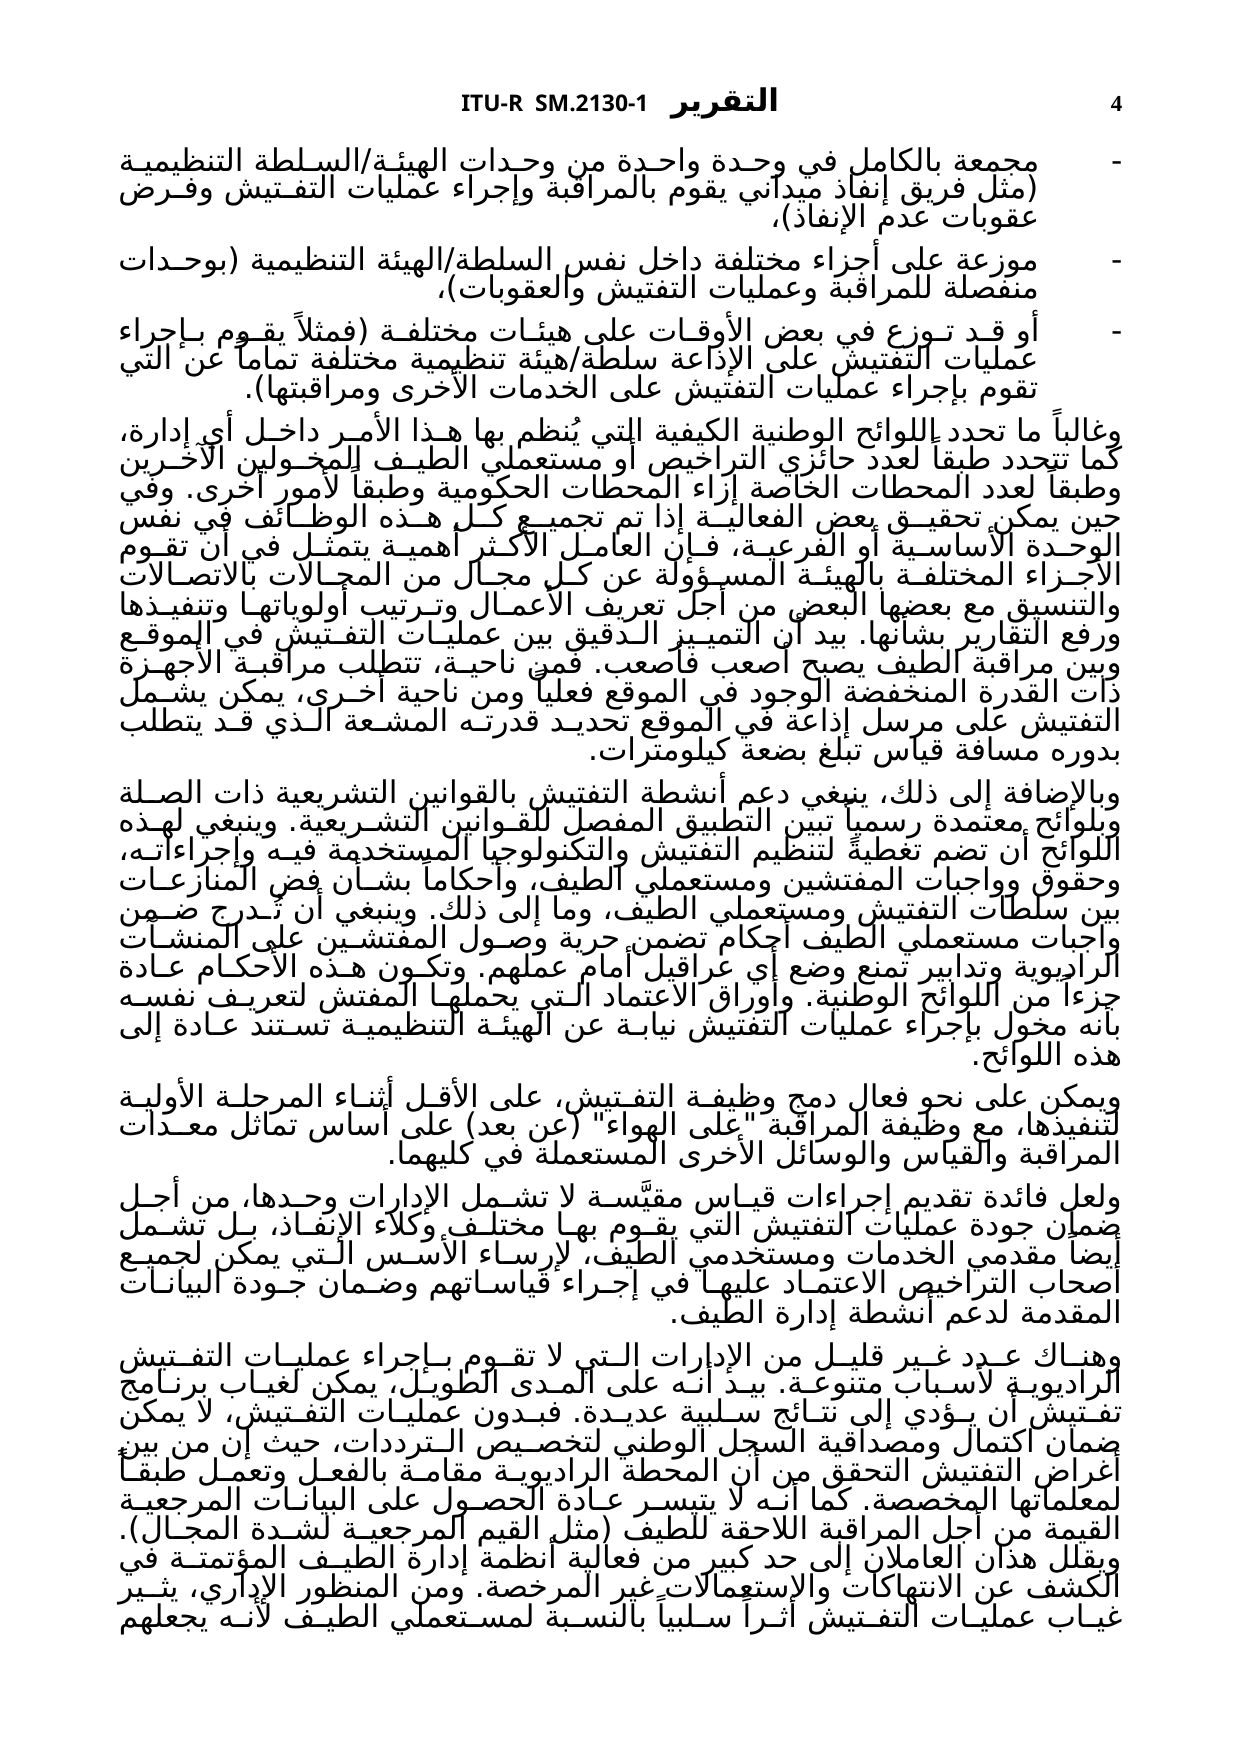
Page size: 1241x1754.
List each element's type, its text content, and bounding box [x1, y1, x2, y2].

text - مجمعة بالكامل في وحدة واحدة من وحدات الهيئة/السلطة التنظيمية (مثل فريق إنفاذ ميداني يقوم بالمراقبة وإجراء عمليات التفتيش وفرض عقوبات عدم الإنفاذ)، [118, 148, 1122, 235]
text وبالإضافة إلى ذلك، ينبغي دعم أنشطة التفتيش بالقوانين التشريعية ذات الصلة وبلوائح معتمدة رسمياً تبين التطبيق المفصل للقوانين التشريعية. وينبغي لهذه اللوائح أن تضم تغطيةً لتنظيم التفتيش والتكنولوجيا المستخدمة فيه وإجراءاته، وحقوق وواجبات المفتشين ومستعملي الطيف، وأحكاماً بشأن فض المنازعات بين سلطات التفتيش ومستعملي الطيف، وما إلى ذلك. وينبغي أن تُدرج ضمن واجبات مستعملي الطيف أحكام تضمن حرية وصول المفتشين على المنشآت الراديوية وتدابير تمنع وضع أي عراقيل أمام عملهم. وتكون هذه الأحكام عادة جزءاً من اللوائح الوطنية. وأوراق الاعتماد التي يحملها المفتش لتعريف نفسه بأنه مخول بإجراء عمليات التفتيش نيابة عن الهيئة التنظيمية تستند عادة إلى هذه اللوائح. [118, 781, 1122, 1072]
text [118, 1343, 1122, 1634]
text - موزعة على أجزاء مختلفة داخل نفس السلطة/الهيئة التنظيمية (بوحدات منفصلة للمراقبة وعمليات التفتيش والعقوبات)، [118, 248, 1122, 306]
text وغالباً ما تحدد اللوائح الوطنية الكيفية التي يُنظم بها هذا الأمر داخل أي إدارة، كما تتحدد طبقاً لعدد حائزي التراخيص أو مستعملي الطيف المخولين الآخرين وطبقاً لعدد المحطات الخاصة إزاء المحطات الحكومية وطبقاً لأمور أخرى. وفي حين يمكن تحقيق بعض الفعالية إذا تم تجميع كل هذه الوظائف في نفس الوحدة الأساسية أو الفرعية، فإن العامل الأكثر أهمية يتمثل في أن تقوم الأجزاء المختلفة بالهيئة المسؤولة عن كل مجال من المجالات بالاتصالات والتنسيق مع بعضها البعض من أجل تعريف الأعمال وترتيب أولوياتها وتنفيذها ورفع التقارير بشأنها. بيد أن التمييز الدقيق بين عمليات التفتيش في الموقع وبين مراقبة الطيف يصبح أصعب فأصعب. فمن ناحية، تتطلب مراقبة الأجهزة ذات القدرة المنخفضة الوجود في الموقع فعلياً ومن ناحية أخرى، يمكن يشمل التفتيش على مرسل إذاعة في الموقع تحديد قدرته المشعة الذي قد يتطلب بدوره مسافة قياس تبلغ بضعة كيلومترات. [118, 418, 1122, 768]
text ويمكن على نحو فعال دمج وظيفة التفتيش، على الأقل أثناء المرحلة الأولية لتنفيذها، مع وظيفة المراقبة "على الهواء" (عن بعد) على أساس تماثل معدات المراقبة والقياس والوسائل الأخرى المستعملة في كليهما. [118, 1085, 1122, 1172]
text ولعل فائدة تقديم إجراءات قياس مقيَّسة لا تشمل الإدارات وحدها، من أجل ضمان جودة عمليات التفتيش التي يقوم بها مختلف وكلاء الإنفاذ، بل تشمل أيضاً مقدمي الخدمات ومستخدمي الطيف، لإرساء الأسس التي يمكن لجميع أصحاب التراخيص الاعتماد عليها في إجراء قياساتهم وضمان جودة البيانات المقدمة لدعم أنشطة إدارة الطيف. [118, 1184, 1122, 1330]
text - أو قد توزع في بعض الأوقات على هيئات مختلفة (فمثلاً يقوم بإجراء عمليات التفتيش على الإذاعة سلطة/هيئة تنظيمية مختلفة تماماً عن التي تقوم بإجراء عمليات التفتيش على الخدمات الأخرى ومراقبتها). [118, 318, 1122, 406]
